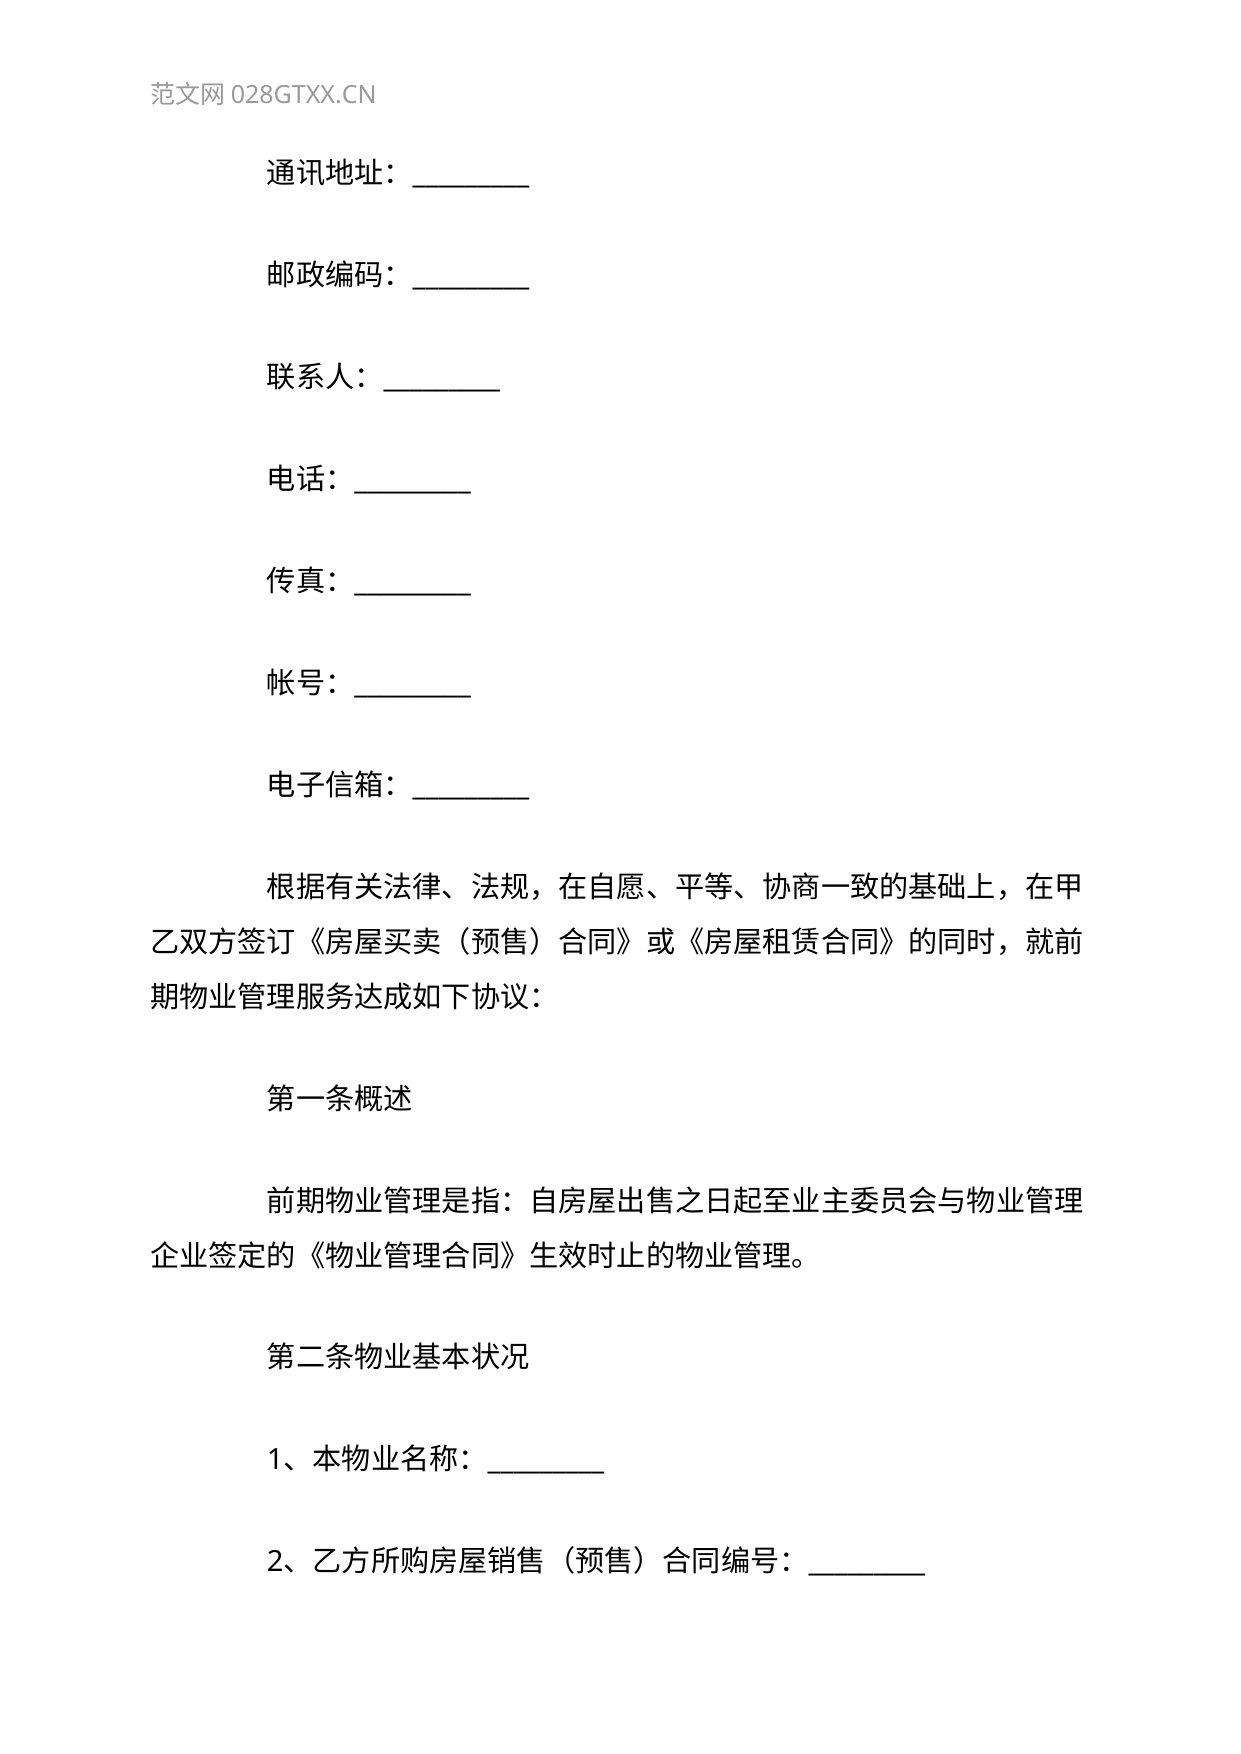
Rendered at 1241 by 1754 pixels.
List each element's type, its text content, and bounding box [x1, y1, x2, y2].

text 电子信箱：_________ [150, 762, 1090, 804]
text 1、本物业名称：_________ [150, 1436, 1090, 1478]
text 根据有关法律、法规，在自愿、平等、协商一致的基础上，在甲乙双方签订《房屋买卖（预售）合同》或《房屋租赁合同》的同时，就前期物业管理服务达成如下协议： [150, 864, 1090, 1016]
text 2、乙方所购房屋销售（预售）合同编号：_________ [150, 1538, 1090, 1580]
text 前期物业管理是指：自房屋出售之日起至业主委员会与物业管理企业签定的《物业管理合同》生效时止的物业管理。 [150, 1177, 1090, 1274]
text 帐号：_________ [150, 660, 1090, 702]
text 电话：_________ [150, 456, 1090, 498]
text 通讯地址：_________ [150, 150, 1090, 192]
text 第一条概述 [150, 1075, 1090, 1118]
text 联系人：_________ [150, 354, 1090, 396]
text 传真：_________ [150, 558, 1090, 600]
text 第二条物业基本状况 [150, 1334, 1090, 1376]
text 邮政编码：_________ [150, 252, 1090, 294]
